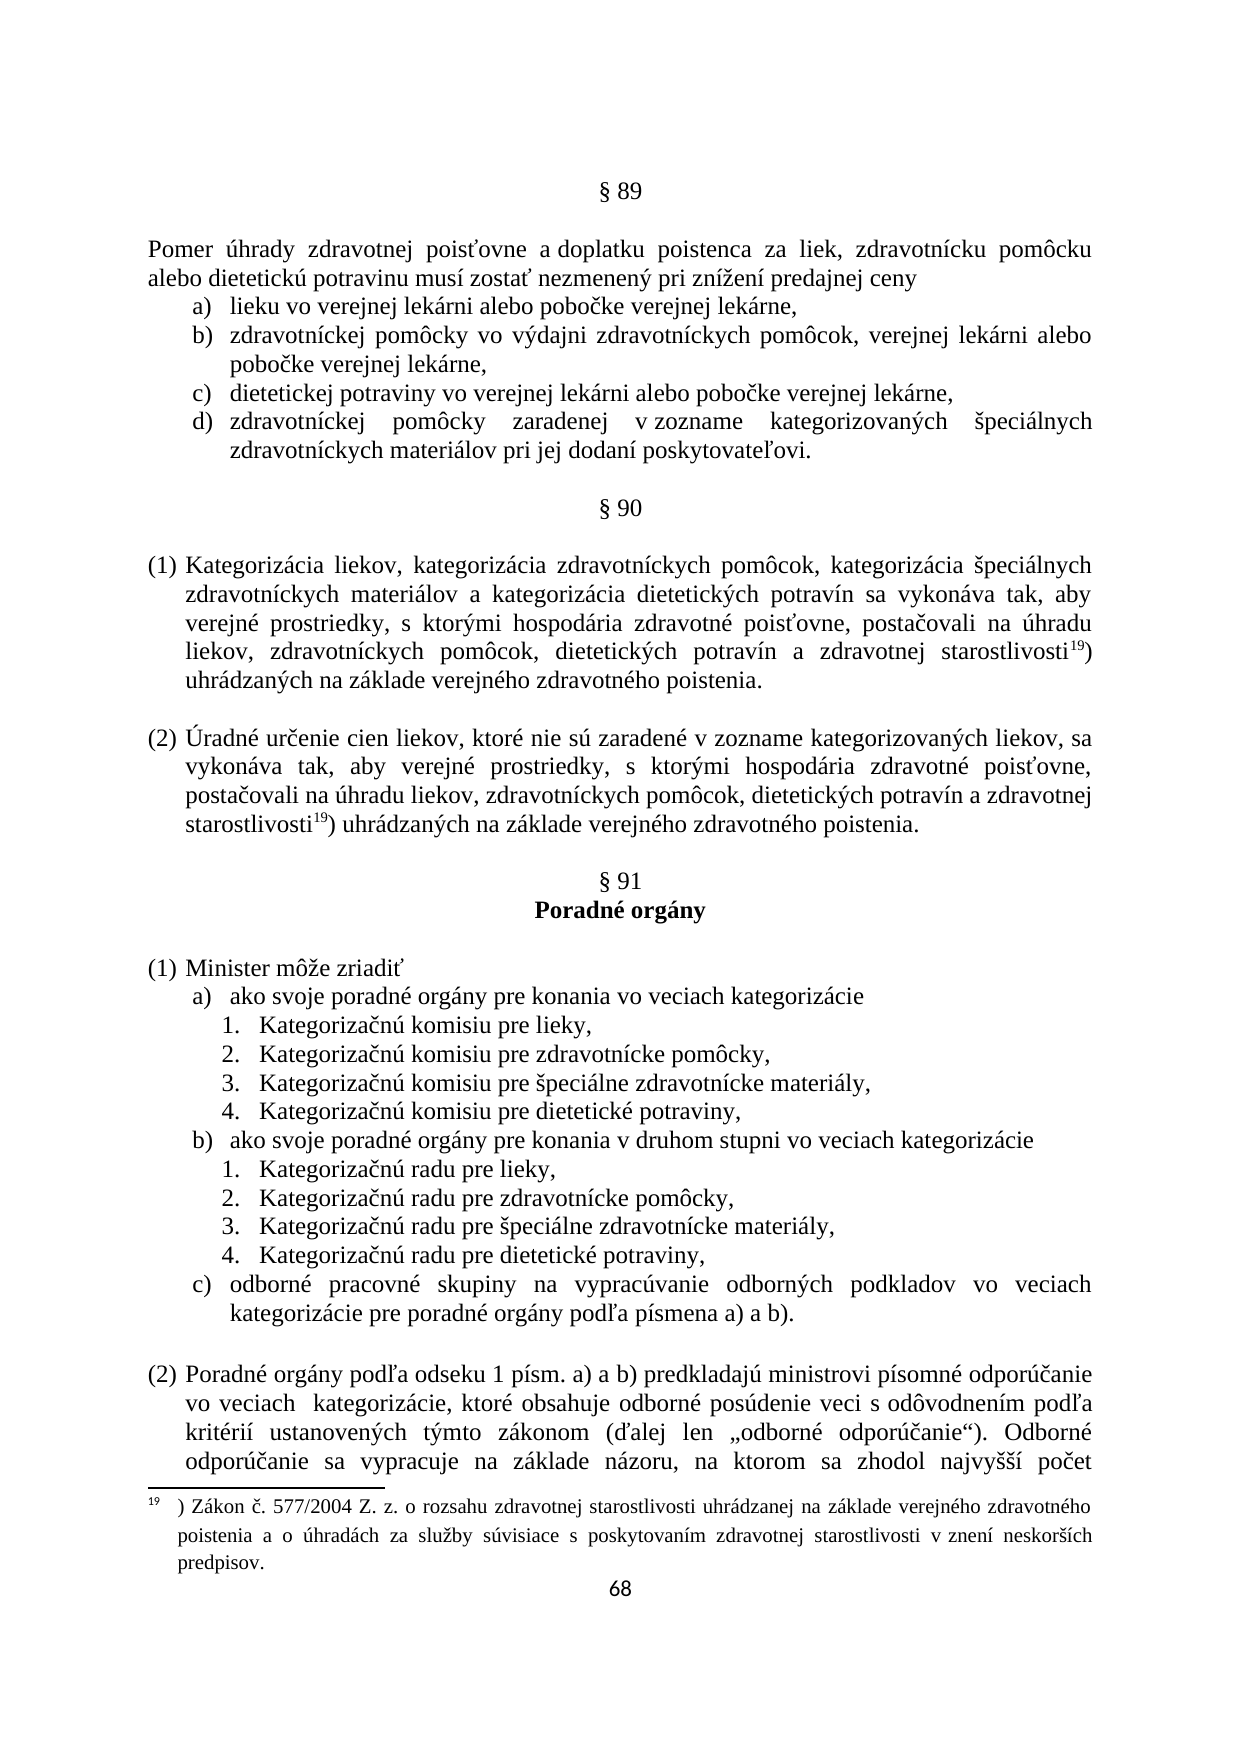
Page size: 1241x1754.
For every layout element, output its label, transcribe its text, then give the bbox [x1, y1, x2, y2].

list Úradné určenie cien liekov, ktoré nie sú zaradené v zozname kategorizovaných liekov, sa vykonáva tak, aby verejné prostriedky, s ktorými hospodária zdravotné poisťovne, postačovali na úhradu liekov, zdravotníckych pomôcok, dietetických potravín a zdravotnej starostlivosti19) uhrádzaných na základe verejného zdravotného poistenia. [148, 723, 1092, 838]
text § 89 [148, 176, 1092, 205]
text Poradné orgány [148, 895, 1092, 924]
list Kategorizačnú komisiu pre špeciálne zdravotnícke materiály, [221, 1068, 1092, 1096]
list Kategorizačnú radu pre zdravotnícke pomôcky, [221, 1183, 1092, 1211]
list lieku vo verejnej lekárni alebo pobočke verejnej lekárne, [192, 291, 1092, 320]
list ako svoje poradné orgány pre konania v druhom stupni vo veciach kategorizácie [192, 1125, 1092, 1154]
list zdravotníckej pomôcky vo výdajni zdravotníckych pomôcok, verejnej lekárni alebo pobočke verejnej lekárne, [192, 320, 1092, 378]
list Kategorizačnú komisiu pre lieky, [221, 1010, 1092, 1039]
list odborné pracovné skupiny na vypracúvanie odborných podkladov vo veciach kategorizácie pre poradné orgány podľa písmena a) a b). [192, 1269, 1092, 1326]
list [148, 1359, 1092, 1474]
list Kategorizačnú radu pre dietetické potraviny, [221, 1240, 1092, 1269]
list zdravotníckej pomôcky zaradenej v zozname kategorizovaných špeciálnych zdravotníckych materiálov pri jej dodaní poskytovateľovi. [192, 406, 1092, 464]
list Kategorizačnú komisiu pre dietetické potraviny, [221, 1096, 1092, 1125]
list ako svoje poradné orgány pre konania vo veciach kategorizácie [192, 981, 1092, 1010]
list Kategorizačnú radu pre špeciálne zdravotnícke materiály, [221, 1211, 1092, 1240]
list Minister môže zriadiť [148, 953, 1092, 981]
list dietetickej potraviny vo verejnej lekárni alebo pobočke verejnej lekárne, [192, 378, 1092, 406]
text § 91 [148, 866, 1092, 895]
text § 90 [148, 493, 1092, 521]
list Kategorizačnú komisiu pre zdravotnícke pomôcky, [221, 1039, 1092, 1068]
list Kategorizačnú radu pre lieky, [221, 1154, 1092, 1183]
text Pomer úhrady zdravotnej poisťovne a doplatku poistenca za liek, zdravotnícku pomôcku alebo dietetickú potravinu musí zostať nezmenený pri znížení predajnej ceny [148, 234, 1092, 291]
list Kategorizácia liekov, kategorizácia zdravotníckych pomôcok, kategorizácia špeciálnych zdravotníckych materiálov a kategorizácia dietetických potravín sa vykonáva tak, aby verejné prostriedky, s ktorými hospodária zdravotné poisťovne, postačovali na úhradu liekov, zdravotníckych pomôcok, dietetických potravín a zdravotnej starostlivosti) uhrádzaných na základe verejného zdravotného poistenia. [148, 550, 1092, 694]
